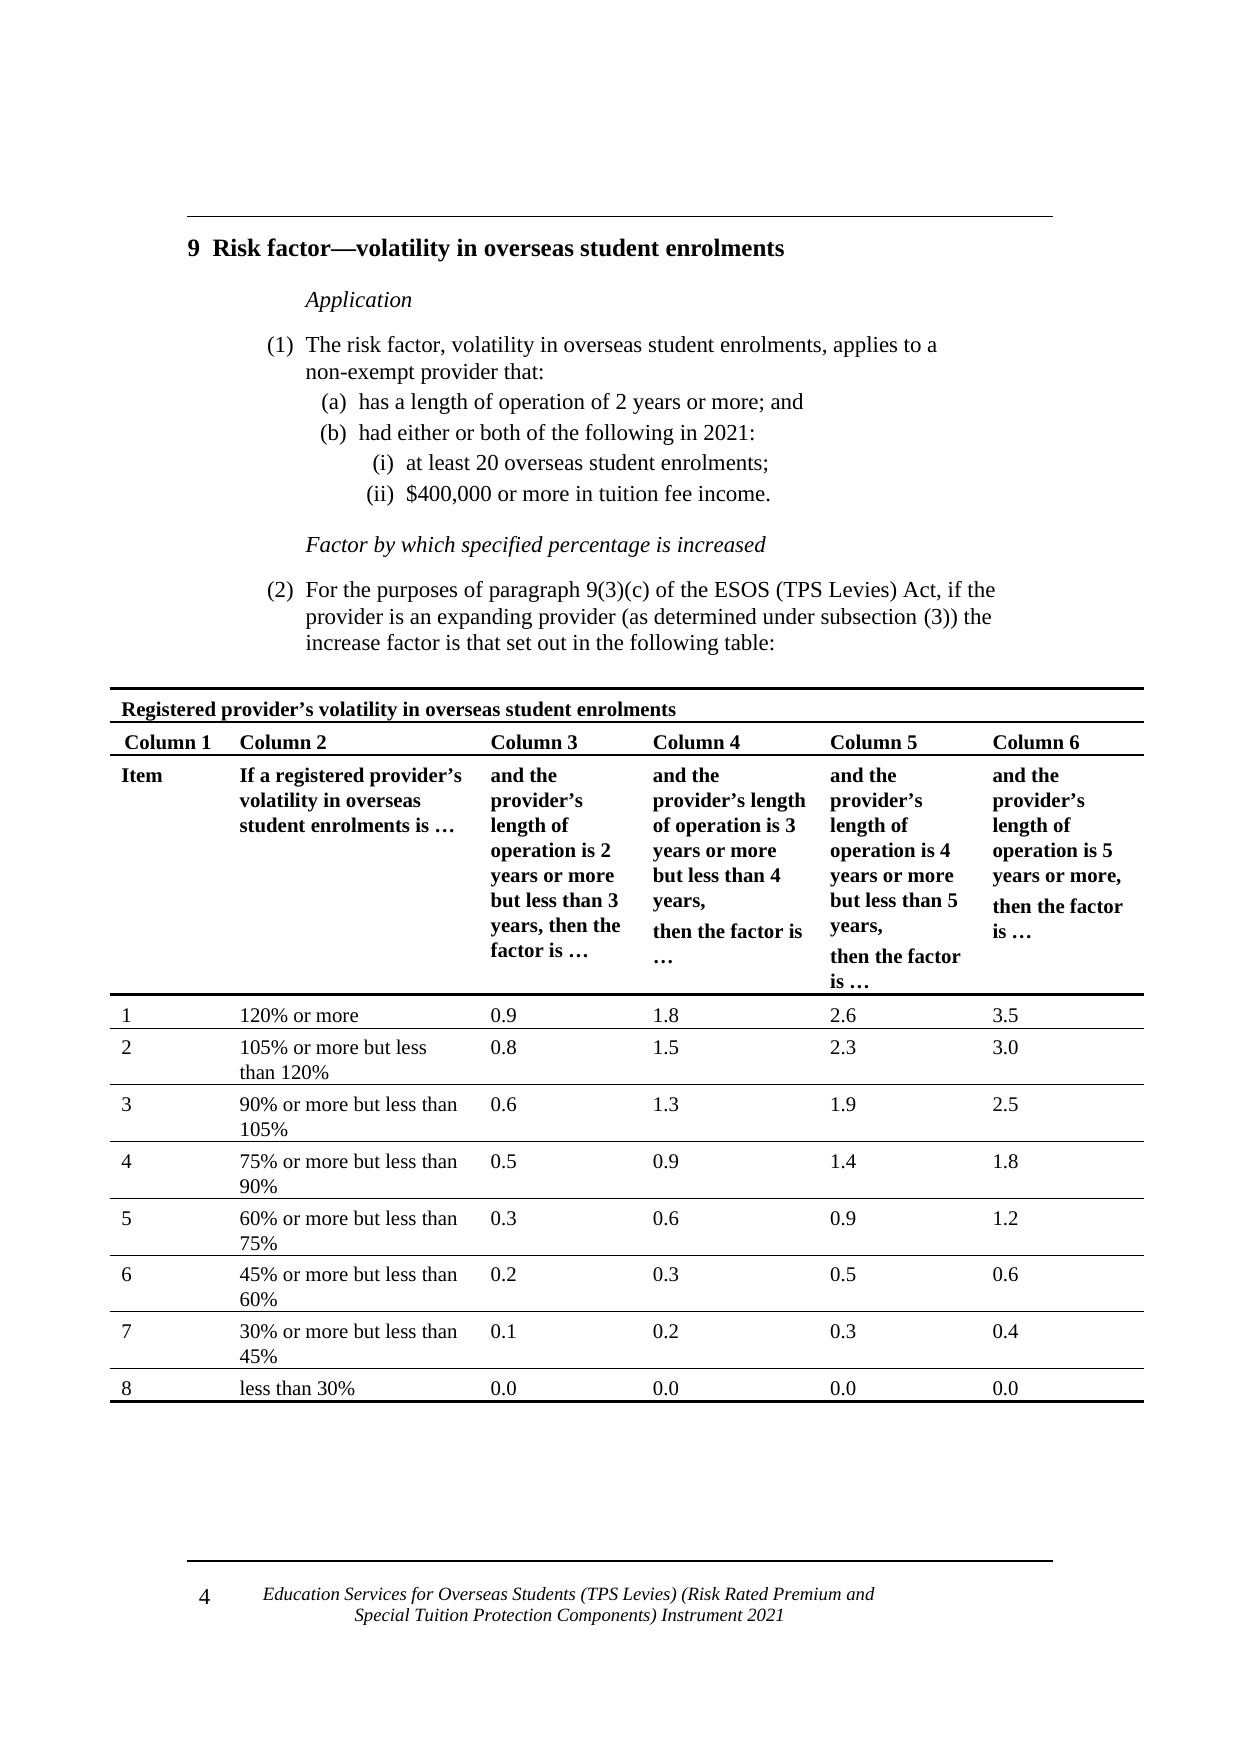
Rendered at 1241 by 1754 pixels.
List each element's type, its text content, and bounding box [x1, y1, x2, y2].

table_cell 2 [110, 1029, 228, 1084]
text Application [305, 286, 1053, 313]
table_cell 0.1 [479, 1312, 641, 1368]
text (2) For the purposes of paragraph 9(3)(c) of the ESOS (TPS Levies) Act, if the provider is an expanding provider (as determined under subsection (3)) the increase factor is that set out in the following table: [187, 576, 1053, 656]
table_cell 120% or more [228, 996, 479, 1027]
text (b) had either or both of the following in 2021: [187, 419, 1053, 445]
table_cell 0.5 [819, 1256, 981, 1311]
table_cell 1.8 [981, 1142, 1143, 1198]
table_cell 3 [110, 1085, 228, 1141]
table_cell 0.6 [479, 1085, 641, 1141]
table_cell and the provider’s length of operation is 5 years or more, then the factor is … [981, 756, 1143, 993]
table_cell 7 [110, 1312, 228, 1368]
table_cell and the provider’s length of operation is 3 years or more but less than 4 years, then the factor is … [641, 756, 819, 993]
table_cell 5 [110, 1199, 228, 1254]
table_cell 1.3 [641, 1085, 819, 1141]
table_cell 90% or more but less than 105% [228, 1085, 479, 1141]
table_cell 0.0 [479, 1369, 641, 1400]
table_cell 0.2 [641, 1312, 819, 1368]
table_cell If a registered provider’s volatility in overseas student enrolments is … [228, 756, 479, 993]
table_cell Column 2 [228, 723, 479, 754]
text (a) has a length of operation of 2 years or more; and [187, 388, 1053, 415]
table_cell 0.0 [819, 1369, 981, 1400]
table_cell 3.0 [981, 1029, 1143, 1084]
table_cell 0.3 [479, 1199, 641, 1254]
table_cell Column 1 [110, 723, 228, 754]
table_cell 0.6 [641, 1199, 819, 1254]
table_cell 1.8 [641, 996, 819, 1027]
table_cell 1.5 [641, 1029, 819, 1084]
table_cell 0.9 [479, 996, 641, 1027]
table_cell 0.8 [479, 1029, 641, 1084]
table_cell 0.3 [641, 1256, 819, 1311]
table_cell 45% or more but less than 60% [228, 1256, 479, 1311]
table_cell and the provider’s length of operation is 4 years or more but less than 5 years, then the factor is … [819, 756, 981, 993]
text (i) at least 20 overseas student enrolments; [187, 449, 1053, 476]
table_cell Column 4 [641, 723, 819, 754]
table_cell 3.5 [981, 996, 1143, 1027]
table_cell 30% or more but less than 45% [228, 1312, 479, 1368]
table_cell 75% or more but less than 90% [228, 1142, 479, 1198]
table_cell 1.2 [981, 1199, 1143, 1254]
table_cell 2.3 [819, 1029, 981, 1084]
table_cell 8 [110, 1369, 228, 1400]
table_cell 0.5 [479, 1142, 641, 1198]
table_cell 1.9 [819, 1085, 981, 1141]
table_cell 0.6 [981, 1256, 1143, 1311]
table_cell less than 30% [228, 1369, 479, 1400]
table_cell 0.0 [641, 1369, 819, 1400]
table_cell 6 [110, 1256, 228, 1311]
text (ii) $400,000 or more in tuition fee income. [187, 480, 1053, 506]
table_cell 0.4 [981, 1312, 1143, 1368]
table_cell 0.9 [641, 1142, 819, 1198]
table_cell 0.0 [981, 1369, 1143, 1400]
table_cell 1.4 [819, 1142, 981, 1198]
table_cell 0.9 [819, 1199, 981, 1254]
table_cell 0.3 [819, 1312, 981, 1368]
text Factor by which specified percentage is increased [305, 531, 1053, 558]
text (1) The risk factor, volatility in overseas student enrolments, applies to a non-exempt provider that: [187, 332, 1053, 384]
table_cell and the provider’s length of operation is 2 years or more but less than 3 years, then the factor is … [479, 756, 641, 993]
table_header Registered provider’s volatility in overseas student enrolments [110, 690, 1143, 721]
table_cell Item [110, 756, 228, 993]
table_cell Column 6 [981, 723, 1143, 754]
table_cell 105% or more but less than 120% [228, 1029, 479, 1084]
table_cell 60% or more but less than 75% [228, 1199, 479, 1254]
table_cell Column 5 [819, 723, 981, 754]
table_cell 2.5 [981, 1085, 1143, 1141]
table_cell 0.2 [479, 1256, 641, 1311]
table_cell 4 [110, 1142, 228, 1198]
text 9 Risk factor—volatility in overseas student enrolments [187, 233, 999, 261]
table_cell 2.6 [819, 996, 981, 1027]
table_cell 1 [110, 996, 228, 1027]
table_cell Column 3 [479, 723, 641, 754]
